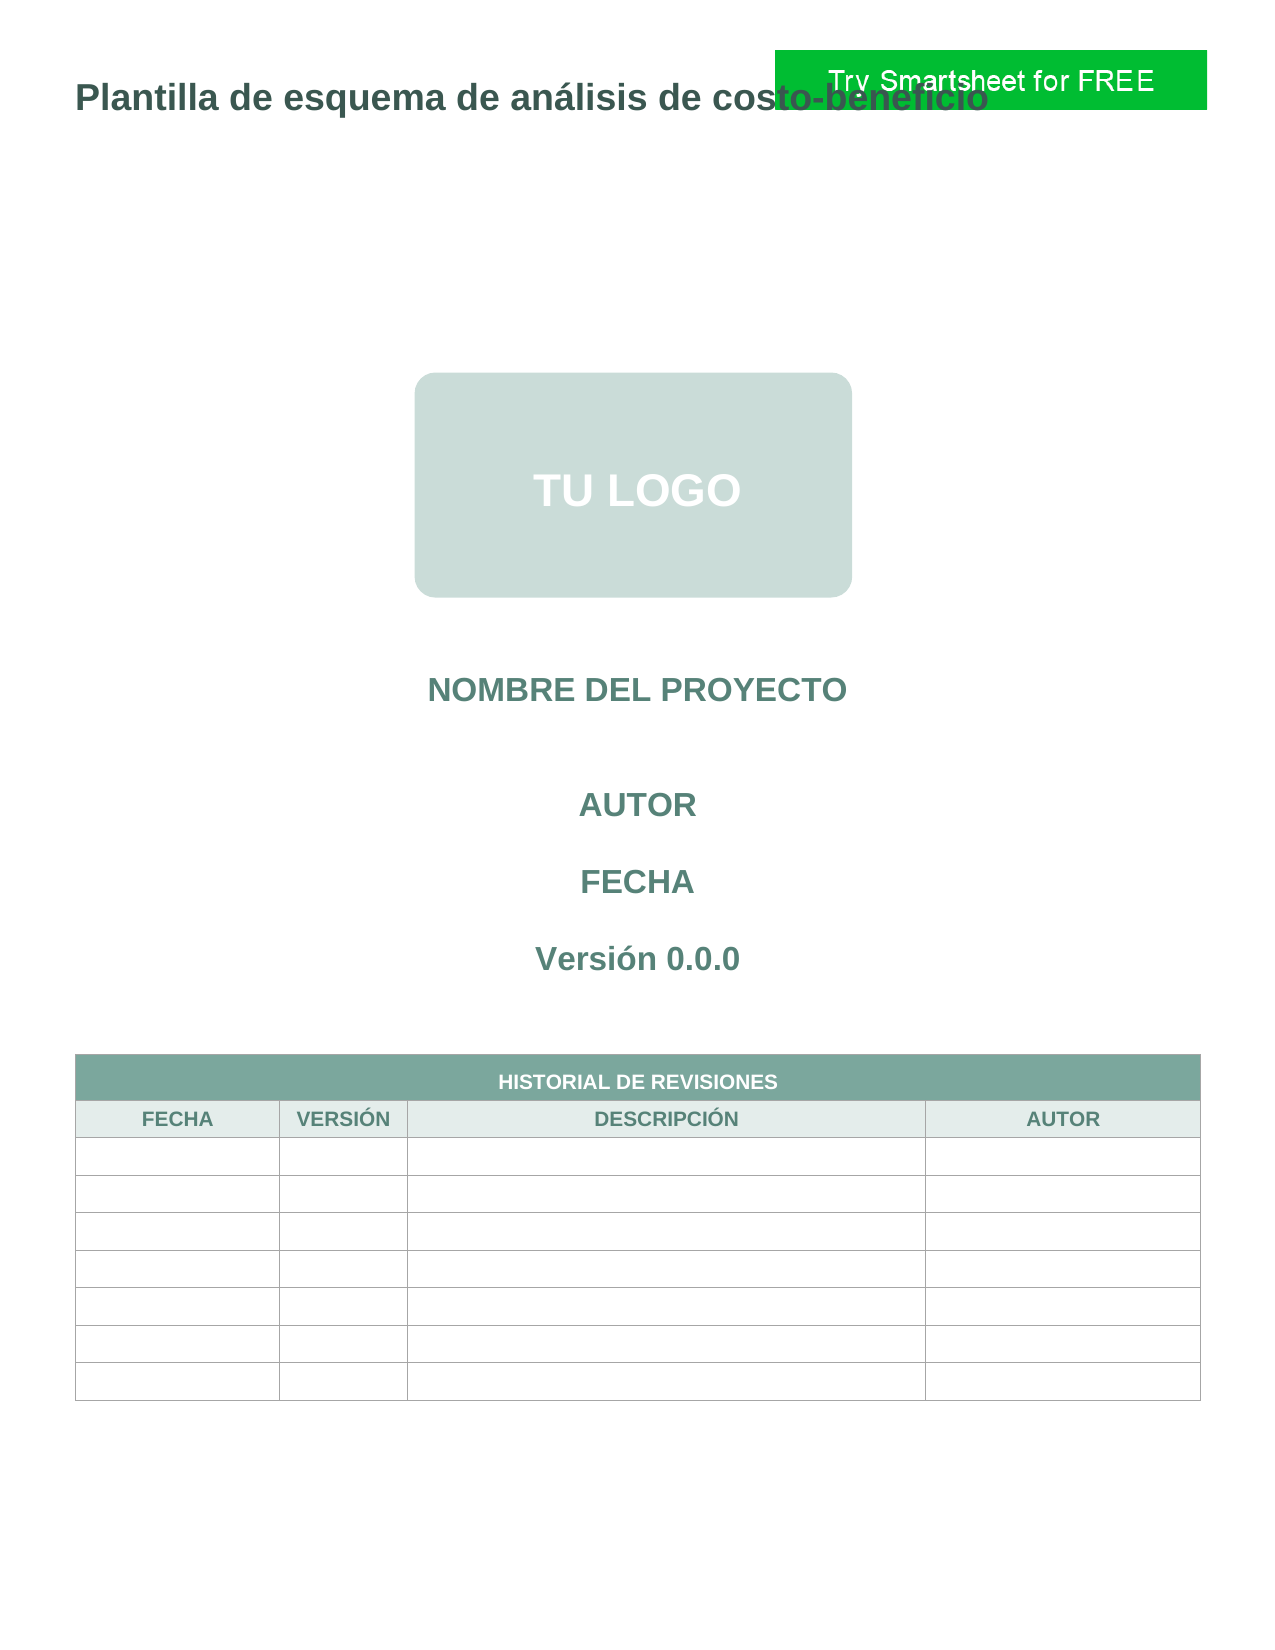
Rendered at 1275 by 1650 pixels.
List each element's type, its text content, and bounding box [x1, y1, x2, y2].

picture [796, 93, 805, 107]
table_cell [76, 1138, 279, 1175]
table_cell [280, 1288, 407, 1325]
table_cell [926, 1288, 1200, 1325]
table_cell [408, 1326, 925, 1362]
table_cell [76, 1326, 279, 1362]
table_cell [76, 1213, 279, 1250]
table_cell DESCRIPCIÓN [408, 1101, 925, 1137]
text TU LOGO [75, 463, 1200, 516]
table_cell [280, 1251, 407, 1287]
picture [832, 94, 840, 107]
text Versión 0.0.0 [75, 939, 1200, 977]
table_cell [926, 1138, 1200, 1175]
picture [854, 93, 862, 98]
table_cell [408, 1138, 925, 1175]
table_cell [408, 1213, 925, 1250]
picture [876, 94, 883, 110]
table_cell VERSIÓN [280, 1101, 407, 1137]
table_cell [926, 1213, 1200, 1250]
picture [775, 50, 1208, 110]
table_cell [280, 1213, 407, 1250]
table_cell [280, 1326, 407, 1362]
table_cell [76, 1176, 279, 1212]
table_cell [280, 1176, 407, 1212]
table_cell [76, 1288, 279, 1325]
table_cell AUTOR [926, 1101, 1200, 1137]
table_cell [76, 1363, 279, 1400]
table_header HISTORIAL DE REVISIONES [76, 1055, 1200, 1100]
table_cell [408, 1251, 925, 1287]
table_cell [926, 1326, 1200, 1362]
table_cell [408, 1288, 925, 1325]
table_cell FECHA [76, 1101, 279, 1137]
text NOMBRE DEL PROYECTO [75, 669, 1200, 708]
table_cell [926, 1363, 1200, 1400]
table_cell [408, 1363, 925, 1400]
table_cell [926, 1251, 1200, 1287]
table_cell [280, 1363, 407, 1400]
table_cell [280, 1138, 407, 1175]
table_cell [408, 1176, 925, 1212]
text FECHA [75, 862, 1200, 900]
table_cell [926, 1176, 1200, 1212]
picture [898, 93, 906, 98]
picture [973, 93, 982, 107]
text AUTOR [75, 785, 1200, 823]
table_cell [76, 1251, 279, 1287]
